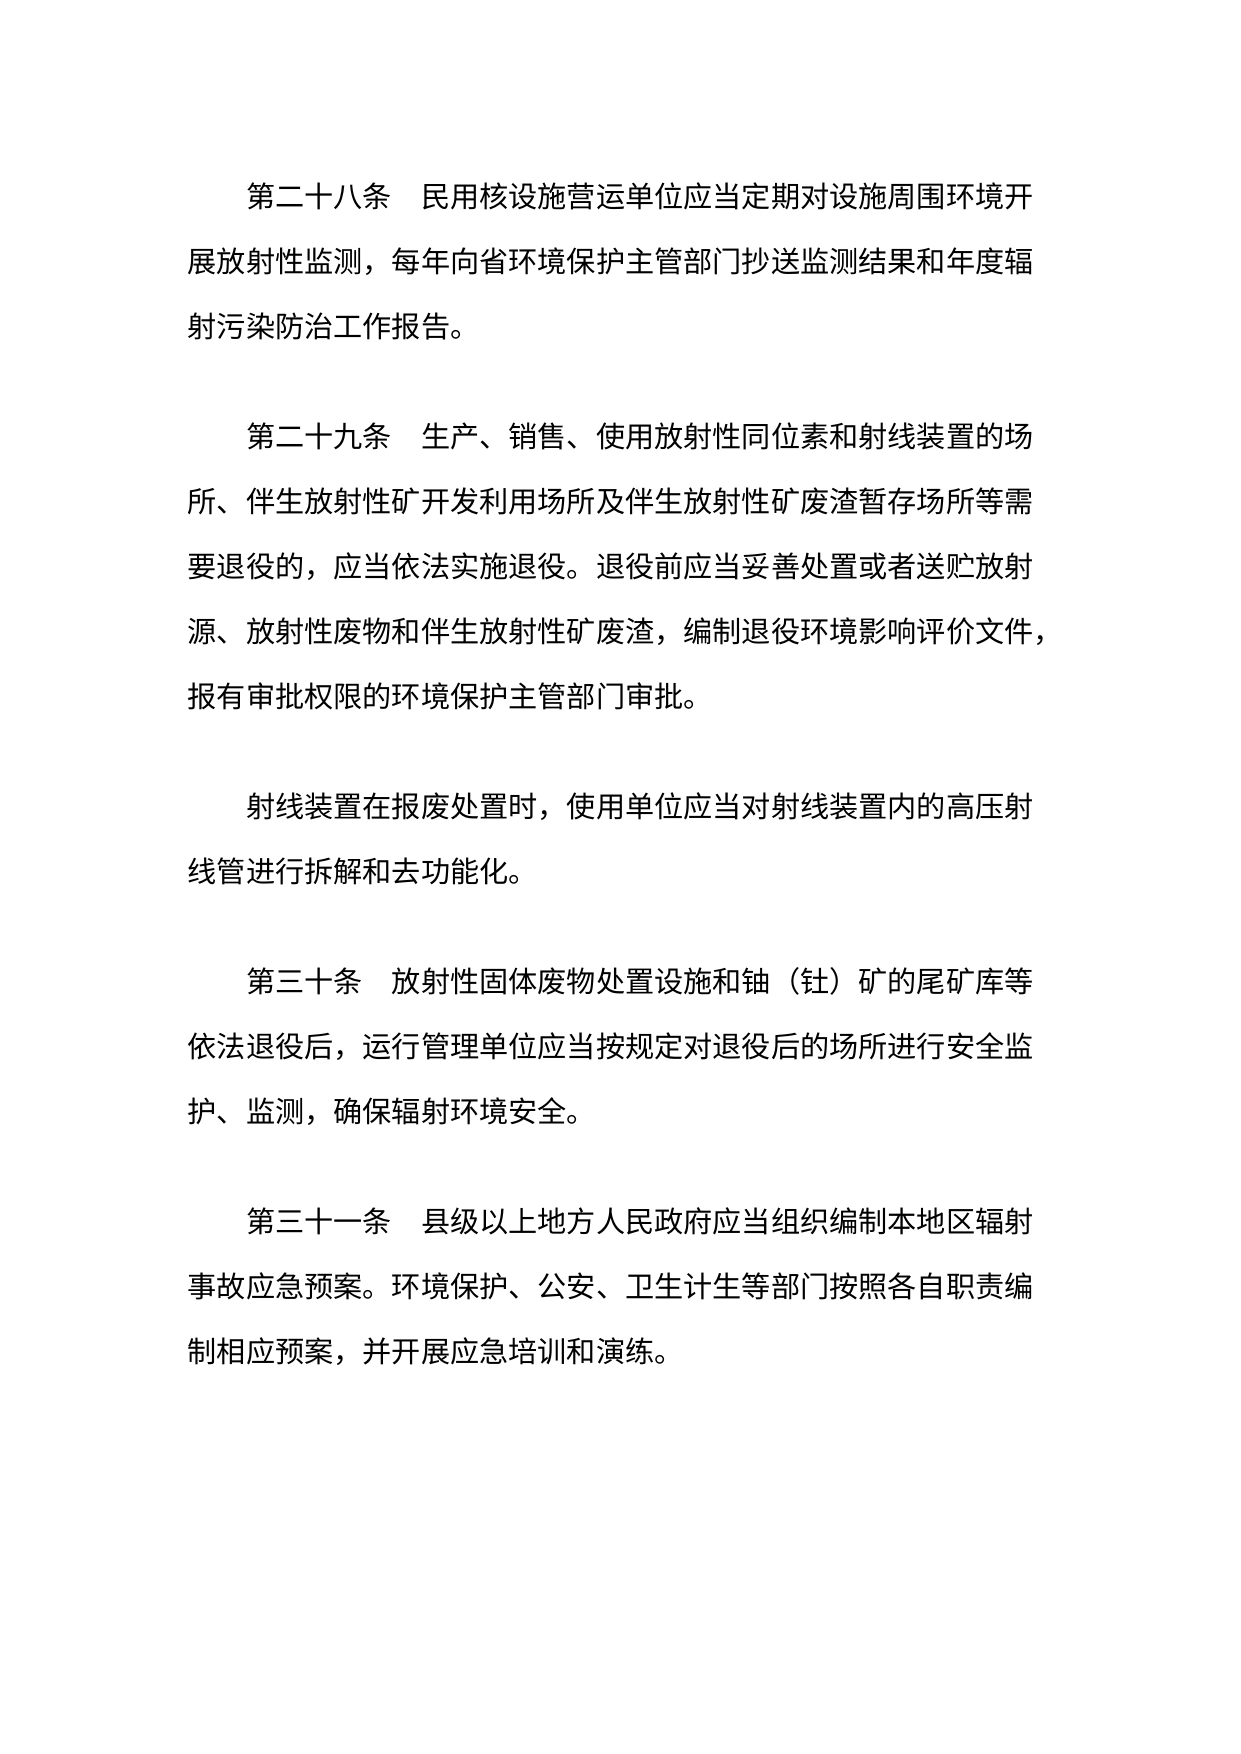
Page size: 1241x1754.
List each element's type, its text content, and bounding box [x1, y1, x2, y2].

text 第三十一条 县级以上地方人民政府应当组织编制本地区辐射事故应急预案。环境保护、公安、卫生计生等部门按照各自职责编制相应预案，并开展应急培训和演练。 [187, 1187, 1053, 1382]
text 第二十八条 民用核设施营运单位应当定期对设施周围环境开展放射性监测，每年向省环境保护主管部门抄送监测结果和年度辐射污染防治工作报告。 [187, 162, 1053, 357]
text 第三十条 放射性固体废物处置设施和铀（钍）矿的尾矿库等依法退役后，运行管理单位应当按规定对退役后的场所进行安全监护、监测，确保辐射环境安全。 [187, 947, 1053, 1142]
text 第二十九条 生产、销售、使用放射性同位素和射线装置的场所、伴生放射性矿开发利用场所及伴生放射性矿废渣暂存场所等需要退役的，应当依法实施退役。退役前应当妥善处置或者送贮放射源、放射性废物和伴生放射性矿废渣，编制退役环境影响评价文件，报有审批权限的环境保护主管部门审批。 [187, 402, 1053, 727]
text 射线装置在报废处置时，使用单位应当对射线装置内的高压射线管进行拆解和去功能化。 [187, 772, 1053, 902]
